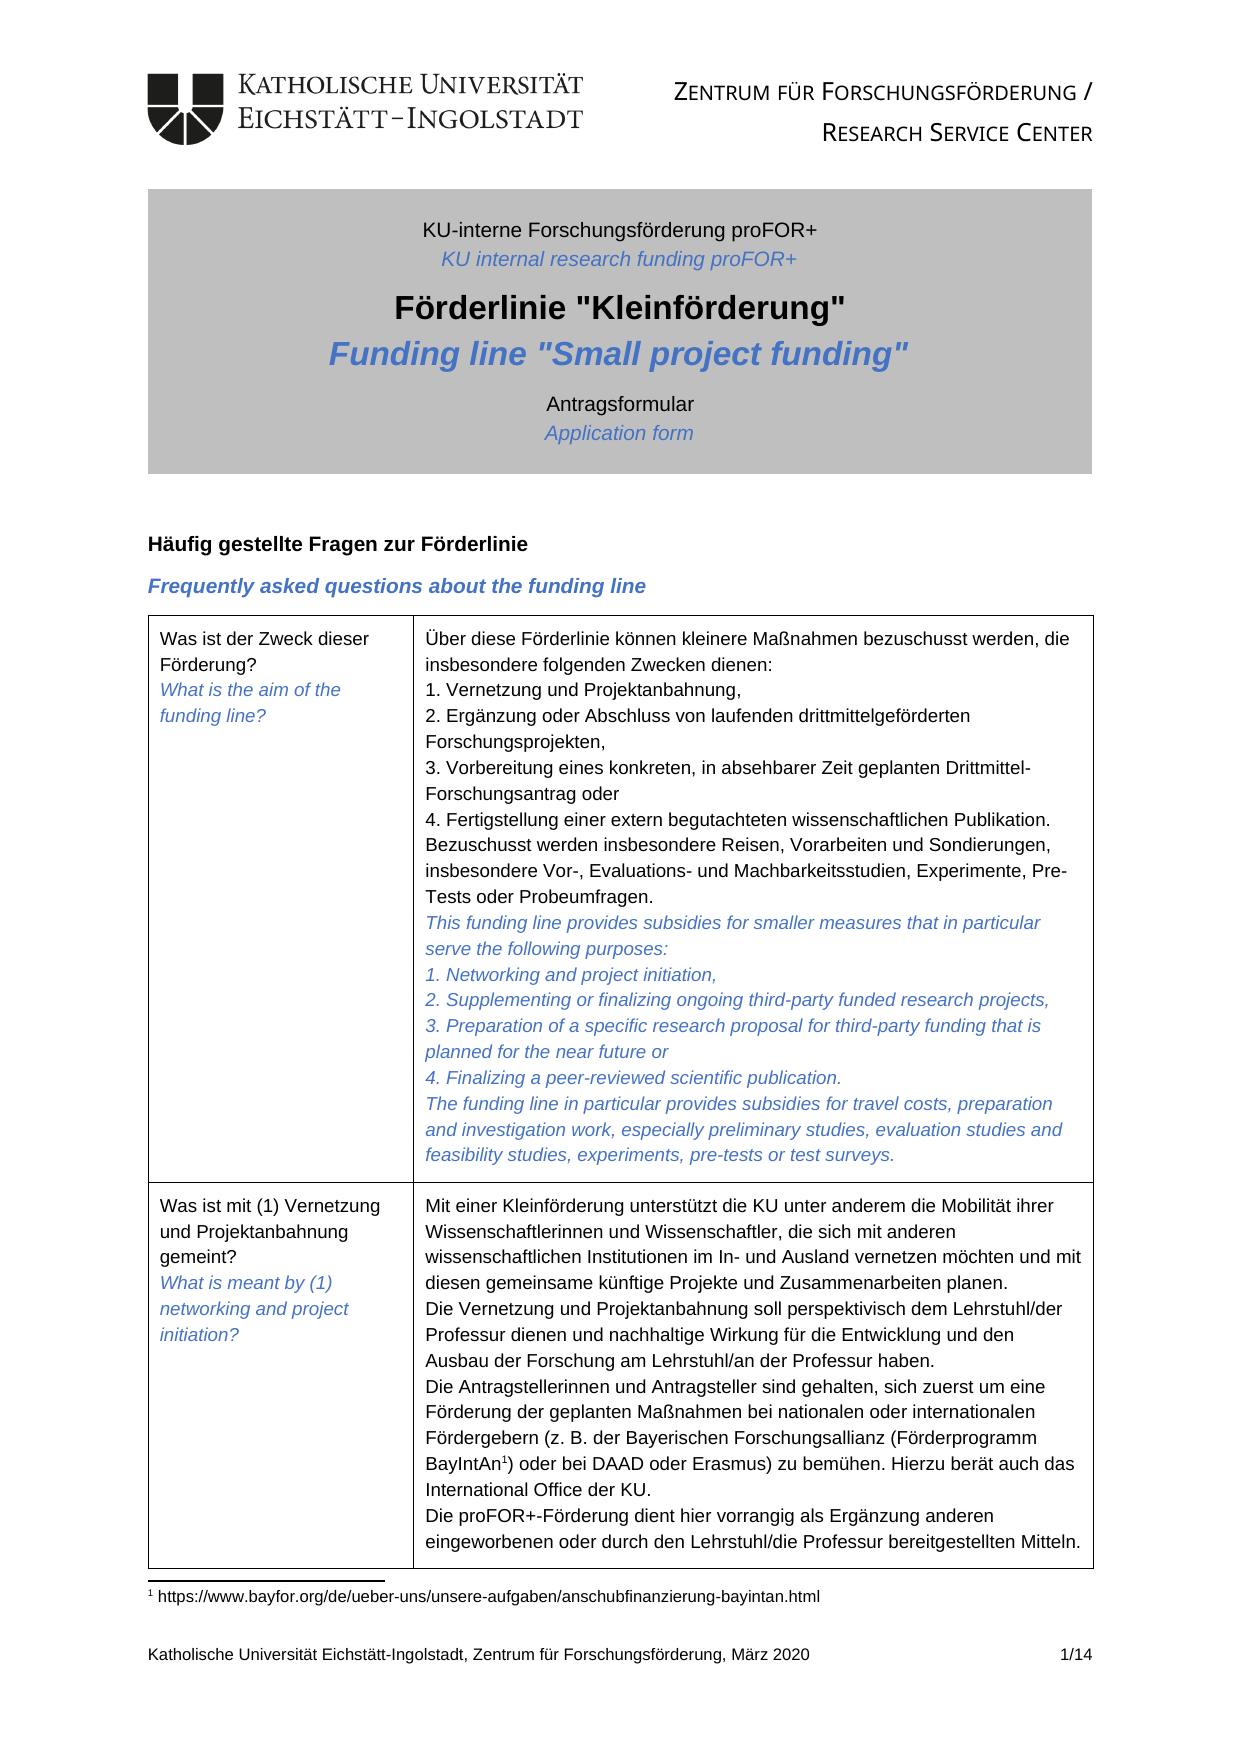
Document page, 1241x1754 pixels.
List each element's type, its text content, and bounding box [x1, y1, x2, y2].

table_header Über diese Förderlinie können kleinere Maßnahmen bezuschusst werden, die insbesondere folgenden Zwecken dienen: 1. Vernetzung und Projektanbahnung, 2. Ergänzung oder Abschluss von laufenden drittmittelgeförderten Forschungsprojekten, 3. Vorbereitung eines konkreten, in absehbarer Zeit geplanten Drittmittel-Forschungsantrag oder 4. Fertigstellung einer extern begutachteten wissenschaftlichen Publikation. Bezuschusst werden insbesondere Reisen, Vorarbeiten und Sondierungen, insbesondere Vor-, Evaluations- und Machbarkeitsstudien, Experimente, Pre-Tests oder Probeumfragen. This funding line provides subsidies for smaller measures that in particular serve the following purposes: 1. Networking and project initiation, 2. Supplementing or finalizing ongoing third-party funded research projects, 3. Preparation of a specific research proposal for third-party funding that is planned for the near future or 4. Finalizing a peer-reviewed scientific publication. The funding line in particular provides subsidies for travel costs, preparation and investigation work, especially preliminary studies, evaluation studies and feasibility studies, experiments, pre-tests or test surveys. [414, 616, 1093, 1182]
text Application form [148, 421, 1092, 474]
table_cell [414, 1183, 1093, 1568]
subtitle Antragsformular [148, 392, 1092, 416]
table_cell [149, 1183, 413, 1568]
title Förderlinie "Kleinförderung" [148, 288, 1092, 326]
text KU internal research funding proFOR+ [148, 246, 1092, 270]
text Frequently asked questions about the funding line [148, 573, 1092, 597]
subtitle Häufig gestellte Fragen zur Förderlinie [148, 532, 1092, 556]
table_header Was ist der Zweck dieser Förderung? What is the aim of the funding line? [149, 616, 413, 1182]
subtitle KU-interne Forschungsförderung proFOR+ [148, 189, 1092, 242]
text Funding line "Small project funding" [148, 334, 1092, 372]
picture [147, 73, 583, 145]
